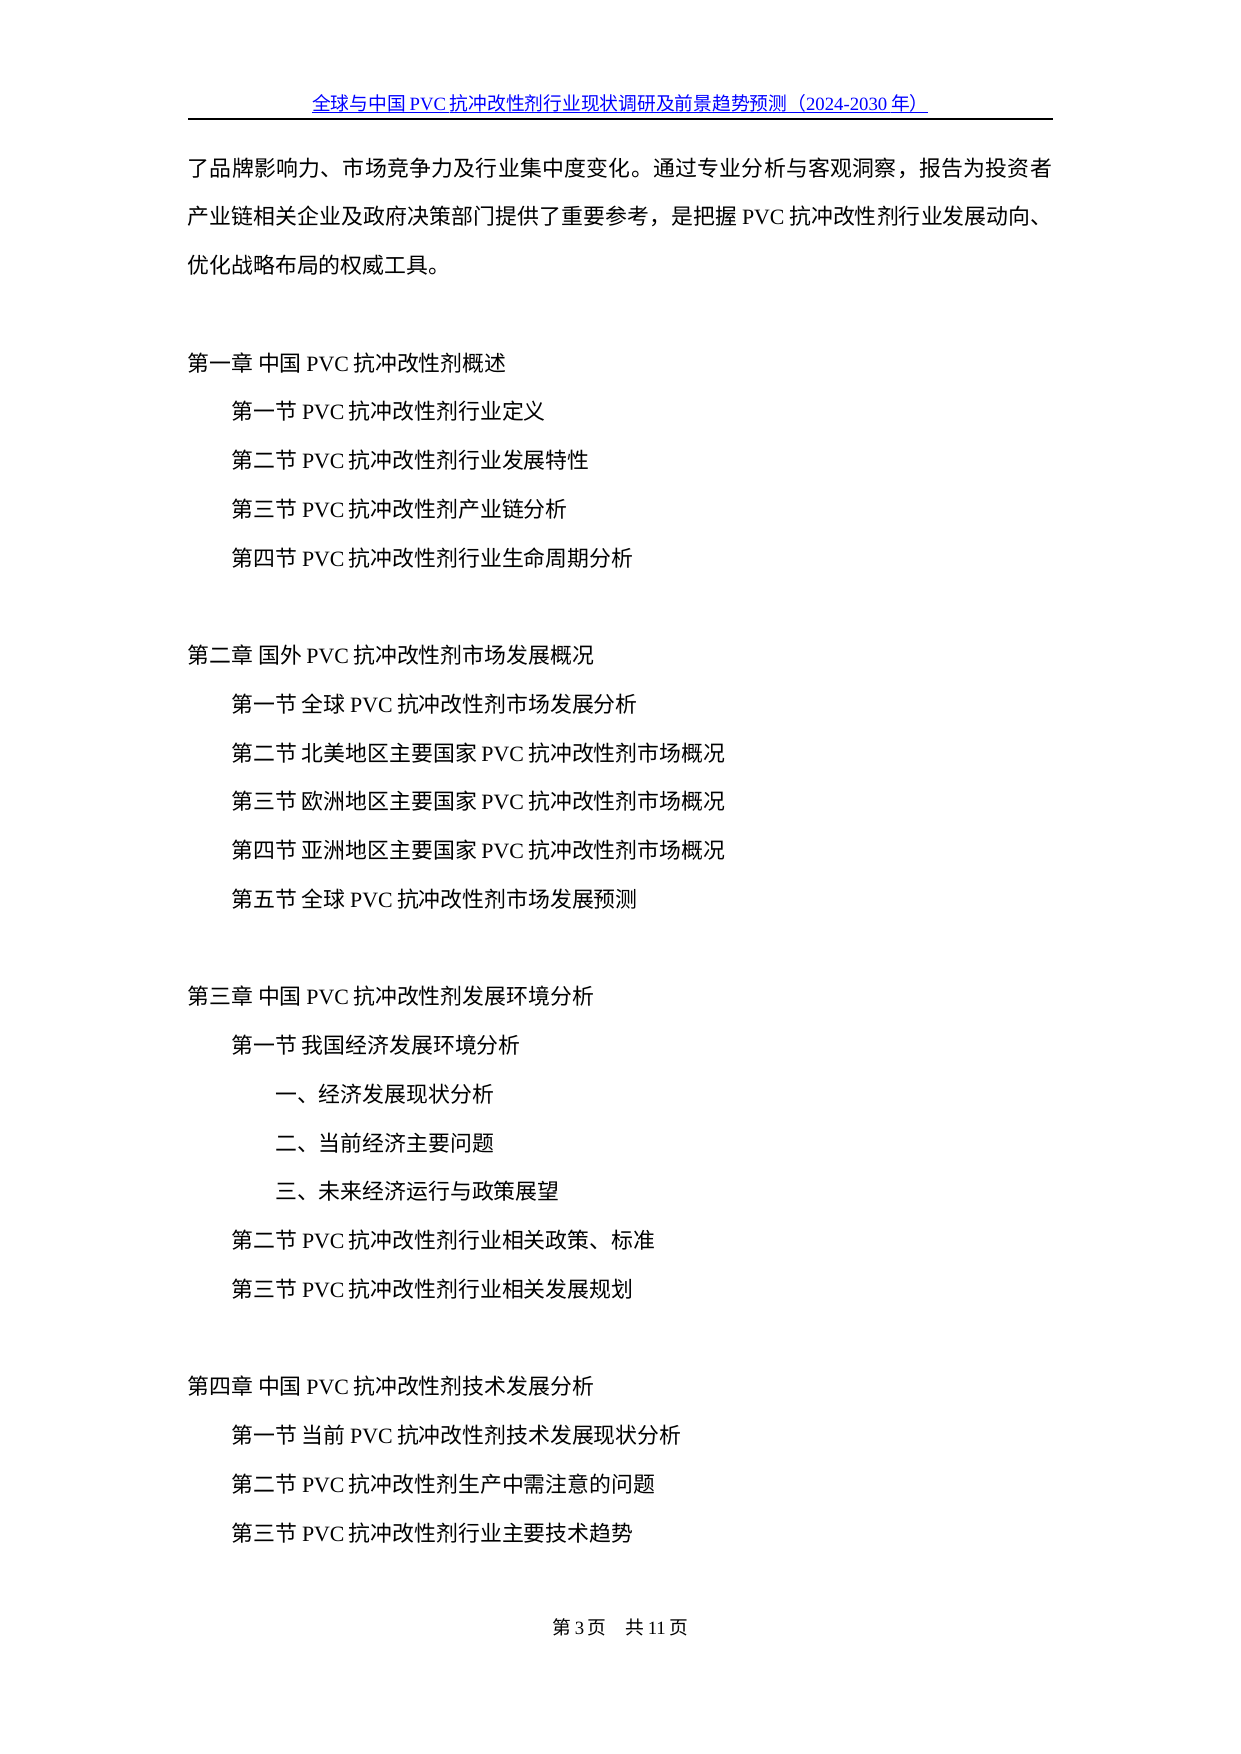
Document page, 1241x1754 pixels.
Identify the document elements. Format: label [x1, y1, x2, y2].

text [187, 150, 1053, 1548]
